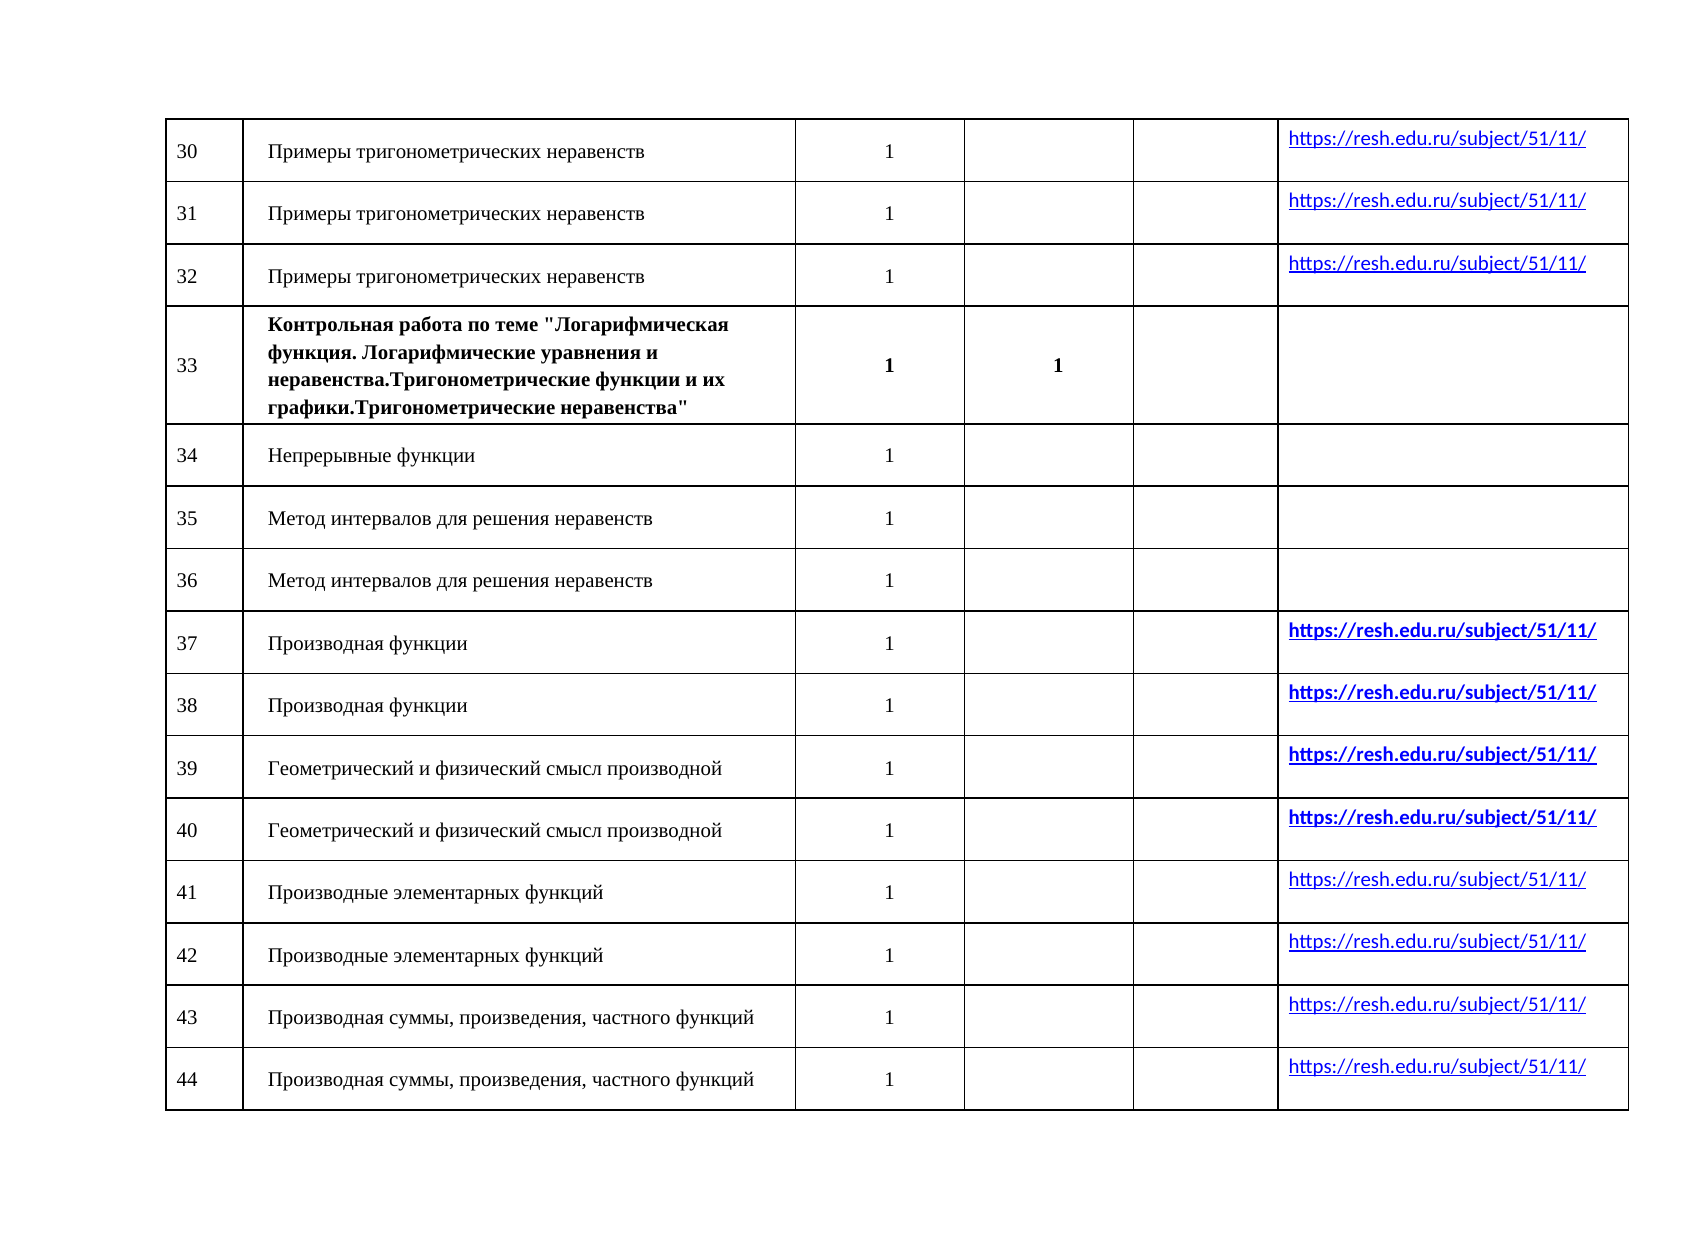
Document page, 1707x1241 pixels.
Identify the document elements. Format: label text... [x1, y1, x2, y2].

table_cell 1 [796, 120, 964, 181]
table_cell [1279, 1048, 1628, 1109]
table_cell 1 [796, 612, 964, 672]
table_cell [1134, 736, 1277, 797]
table_cell Производные элементарных функций [244, 861, 795, 922]
table_cell [1134, 182, 1277, 243]
table_cell [1134, 245, 1277, 305]
table_cell [965, 861, 1133, 922]
table_cell 31 [167, 182, 242, 243]
table_cell [965, 549, 1133, 610]
table_cell Производная функции [244, 612, 795, 672]
table_cell 32 [167, 245, 242, 305]
table_cell 38 [167, 674, 242, 735]
table_cell 1 [796, 182, 964, 243]
table_cell [1279, 425, 1628, 485]
table_cell 40 [167, 799, 242, 859]
table_cell [1134, 487, 1277, 548]
table_cell [965, 120, 1133, 181]
table_cell https://resh.edu.ru/subject/51/11/ [1279, 861, 1628, 922]
table_cell Примеры тригонометрических неравенств [244, 182, 795, 243]
table_cell [965, 1048, 1133, 1109]
table_cell 33 [167, 307, 242, 423]
table_cell 39 [167, 736, 242, 797]
table_cell 1 [965, 307, 1133, 423]
table_cell 43 [167, 986, 242, 1047]
table_cell [1134, 1048, 1277, 1109]
table_cell 44 [167, 1048, 242, 1109]
table_cell 1 [796, 924, 964, 984]
table_cell https://resh.edu.ru/subject/51/11/ [1279, 674, 1628, 735]
table_cell 1 [796, 799, 964, 859]
table_cell [965, 799, 1133, 859]
table_cell Геометрический и физический смысл производной [244, 799, 795, 859]
table_cell https://resh.edu.ru/subject/51/11/ [1279, 182, 1628, 243]
table_cell 1 [796, 307, 964, 423]
table_cell https://resh.edu.ru/subject/51/11/ [1279, 799, 1628, 859]
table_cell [244, 986, 795, 1047]
table_cell 35 [167, 487, 242, 548]
table_cell Метод интервалов для решения неравенств [244, 487, 795, 548]
table_cell Производная функции [244, 674, 795, 735]
table_cell https://resh.edu.ru/subject/51/11/ [1279, 924, 1628, 984]
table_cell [1279, 120, 1628, 181]
table_cell [965, 245, 1133, 305]
table_cell https://resh.edu.ru/subject/51/11/ [1279, 736, 1628, 797]
table_cell 1 [796, 674, 964, 735]
table_cell Производные элементарных функций [244, 924, 795, 984]
table_cell [1134, 986, 1277, 1047]
table_cell [965, 612, 1133, 672]
table_cell [1134, 425, 1277, 485]
table_cell 41 [167, 861, 242, 922]
table_cell 1 [796, 736, 964, 797]
table_cell 34 [167, 425, 242, 485]
table_cell [1134, 861, 1277, 922]
table_cell [1134, 924, 1277, 984]
table_cell [1279, 487, 1628, 548]
table_cell 37 [167, 612, 242, 672]
table_cell [965, 674, 1133, 735]
table_cell [965, 487, 1133, 548]
table_cell 1 [796, 1048, 964, 1109]
table_cell Непрерывные функции [244, 425, 795, 485]
table_cell [1134, 549, 1277, 610]
table_cell 1 [796, 549, 964, 610]
table_cell 30 [167, 120, 242, 181]
table_cell 36 [167, 549, 242, 610]
table_cell 1 [796, 986, 964, 1047]
table_cell Метод интервалов для решения неравенств [244, 549, 795, 610]
table_cell [1134, 799, 1277, 859]
table_cell https://resh.edu.ru/subject/51/11/ [1279, 986, 1628, 1047]
table_cell [965, 924, 1133, 984]
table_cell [244, 120, 795, 181]
table_cell Контрольная работа по теме "Логарифмическая функция. Логарифмические уравнения и неравенства.Тригонометрические функции и их графики.Тригонометрические неравенства" [244, 307, 795, 423]
table_cell 1 [796, 425, 964, 485]
table_cell [1134, 612, 1277, 672]
table_cell [965, 182, 1133, 243]
table_cell [1134, 674, 1277, 735]
table_cell Примеры тригонометрических неравенств [244, 245, 795, 305]
table_cell Геометрический и физический смысл производной [244, 736, 795, 797]
table_cell [965, 736, 1133, 797]
table_cell https://resh.edu.ru/subject/51/11/ [1279, 612, 1628, 672]
table_cell [1134, 307, 1277, 423]
table_cell 1 [796, 861, 964, 922]
table_cell 1 [796, 245, 964, 305]
table_cell https://resh.edu.ru/subject/51/11/ [1279, 245, 1628, 305]
table_cell 42 [167, 924, 242, 984]
table_cell 1 [796, 487, 964, 548]
table_cell [1279, 307, 1628, 423]
table_cell [1279, 549, 1628, 610]
table_cell [965, 986, 1133, 1047]
table_cell [965, 425, 1133, 485]
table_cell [244, 1048, 795, 1109]
table_cell [1134, 120, 1277, 181]
